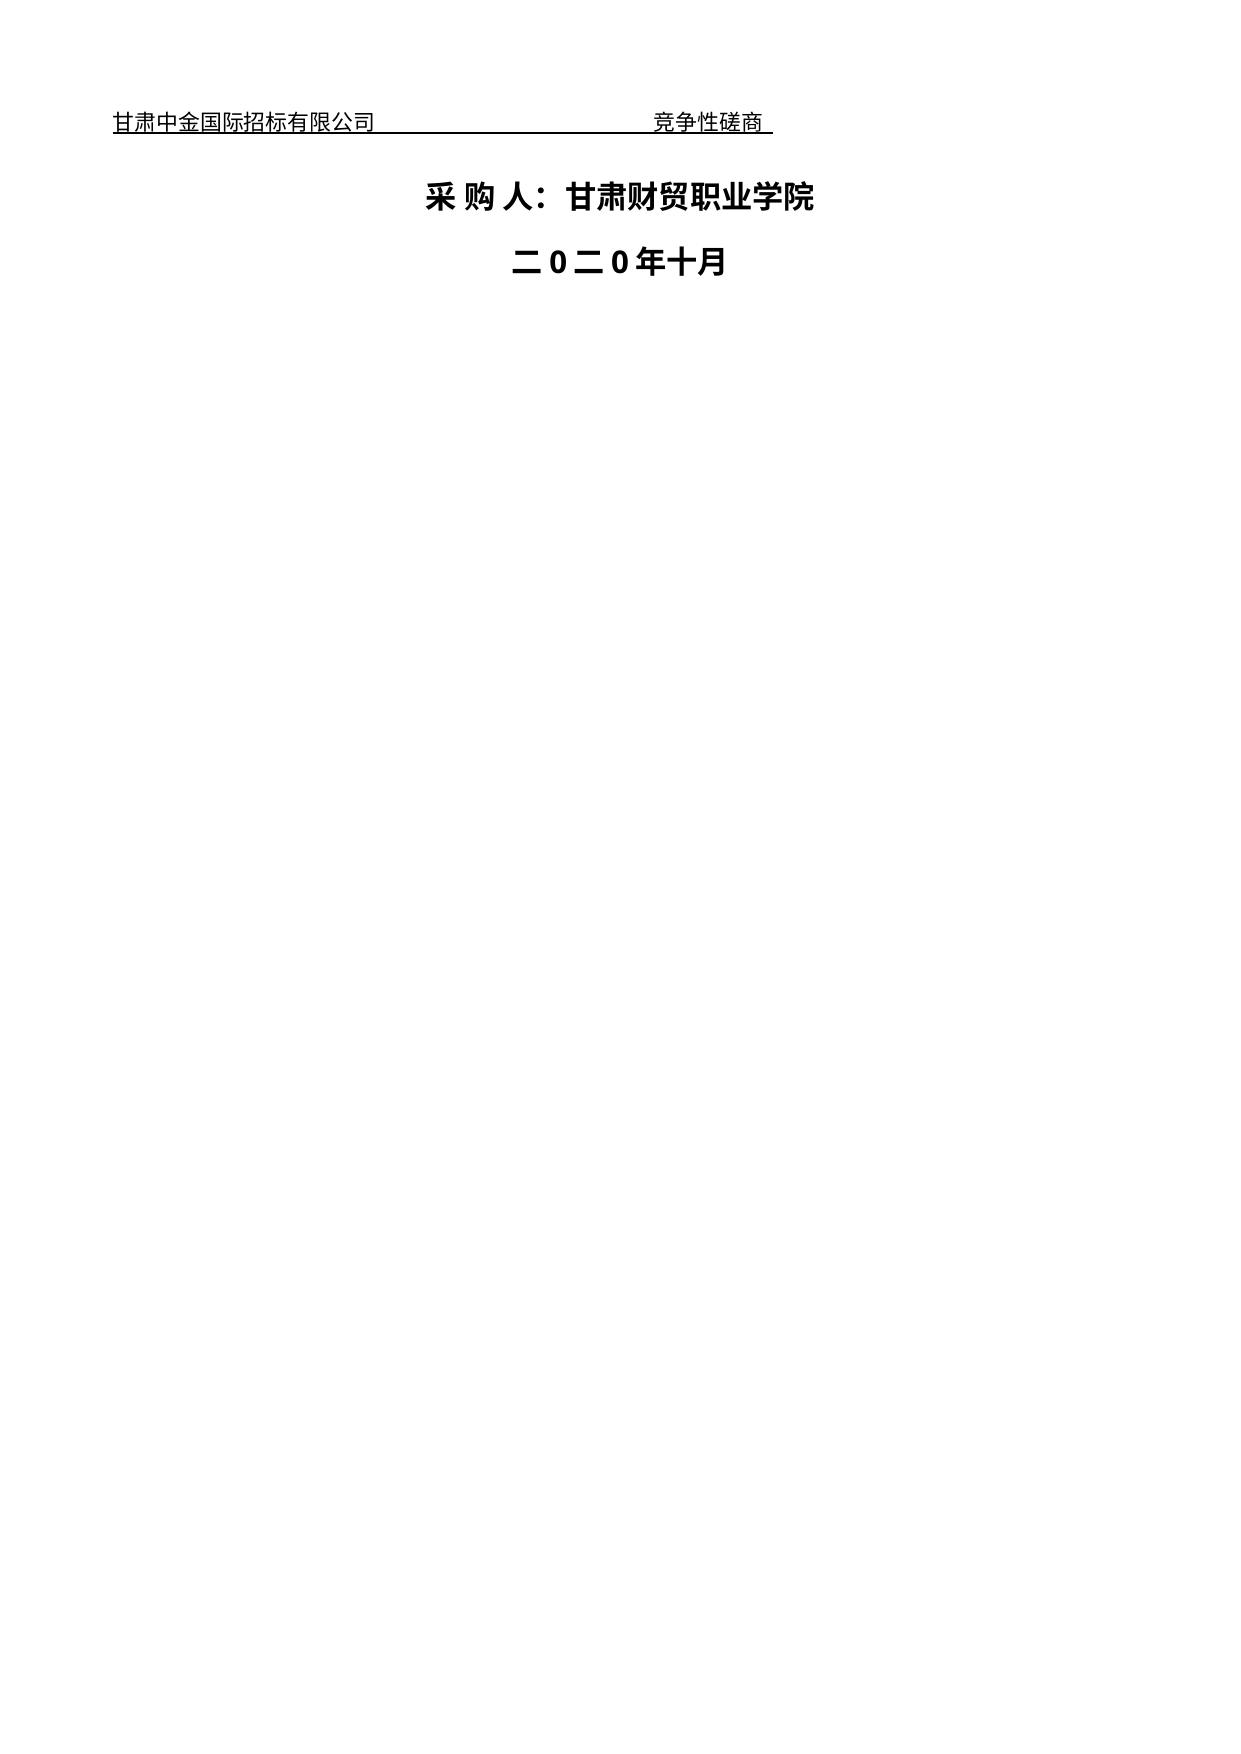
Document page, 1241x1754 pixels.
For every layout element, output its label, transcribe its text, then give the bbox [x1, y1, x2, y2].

text 采 购 人：甘肃财贸职业学院 [112, 162, 1128, 227]
text 二0二0年十月 [112, 227, 1128, 292]
